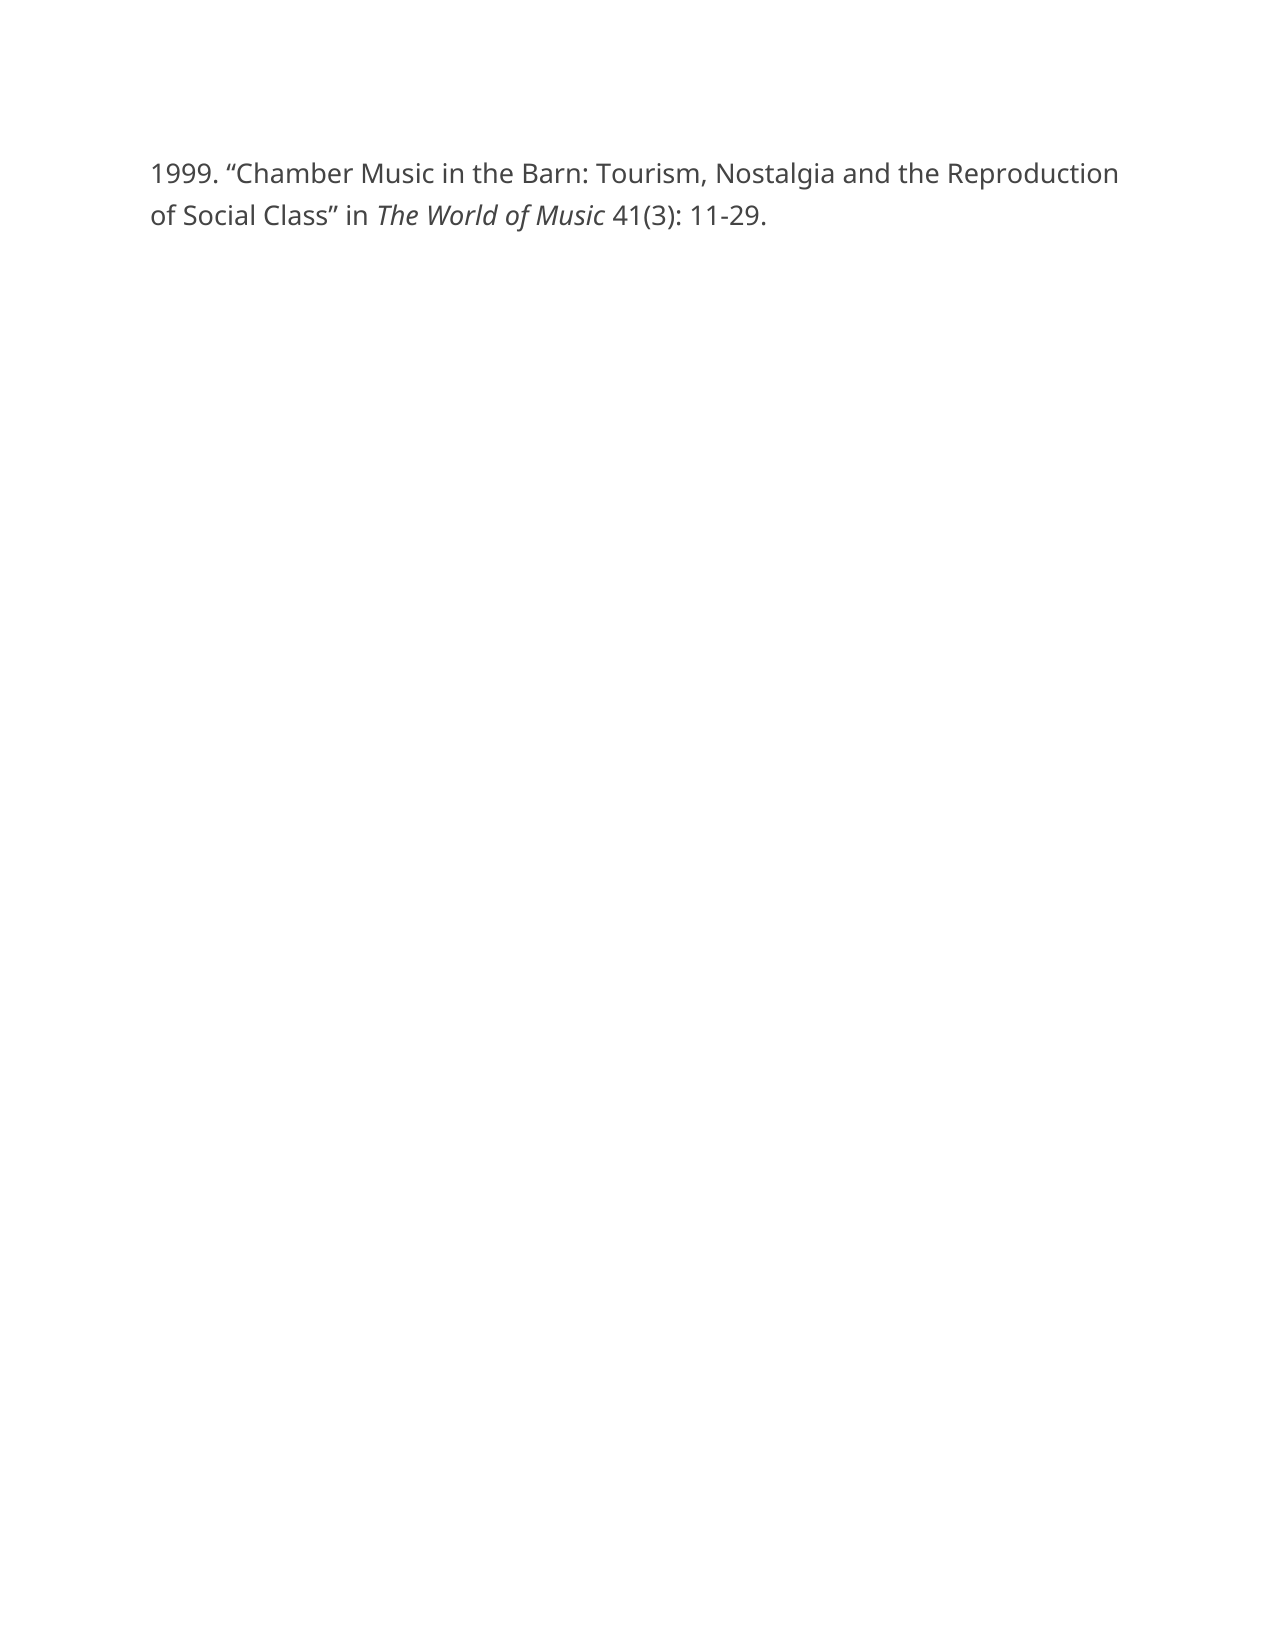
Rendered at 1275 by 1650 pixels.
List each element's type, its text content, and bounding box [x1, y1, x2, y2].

text 1999. “Chamber Music in the Barn: Tourism, Nostalgia and the Reproduction of Social Class” in The World of Music 41(3): 11-29. [150, 150, 1125, 233]
